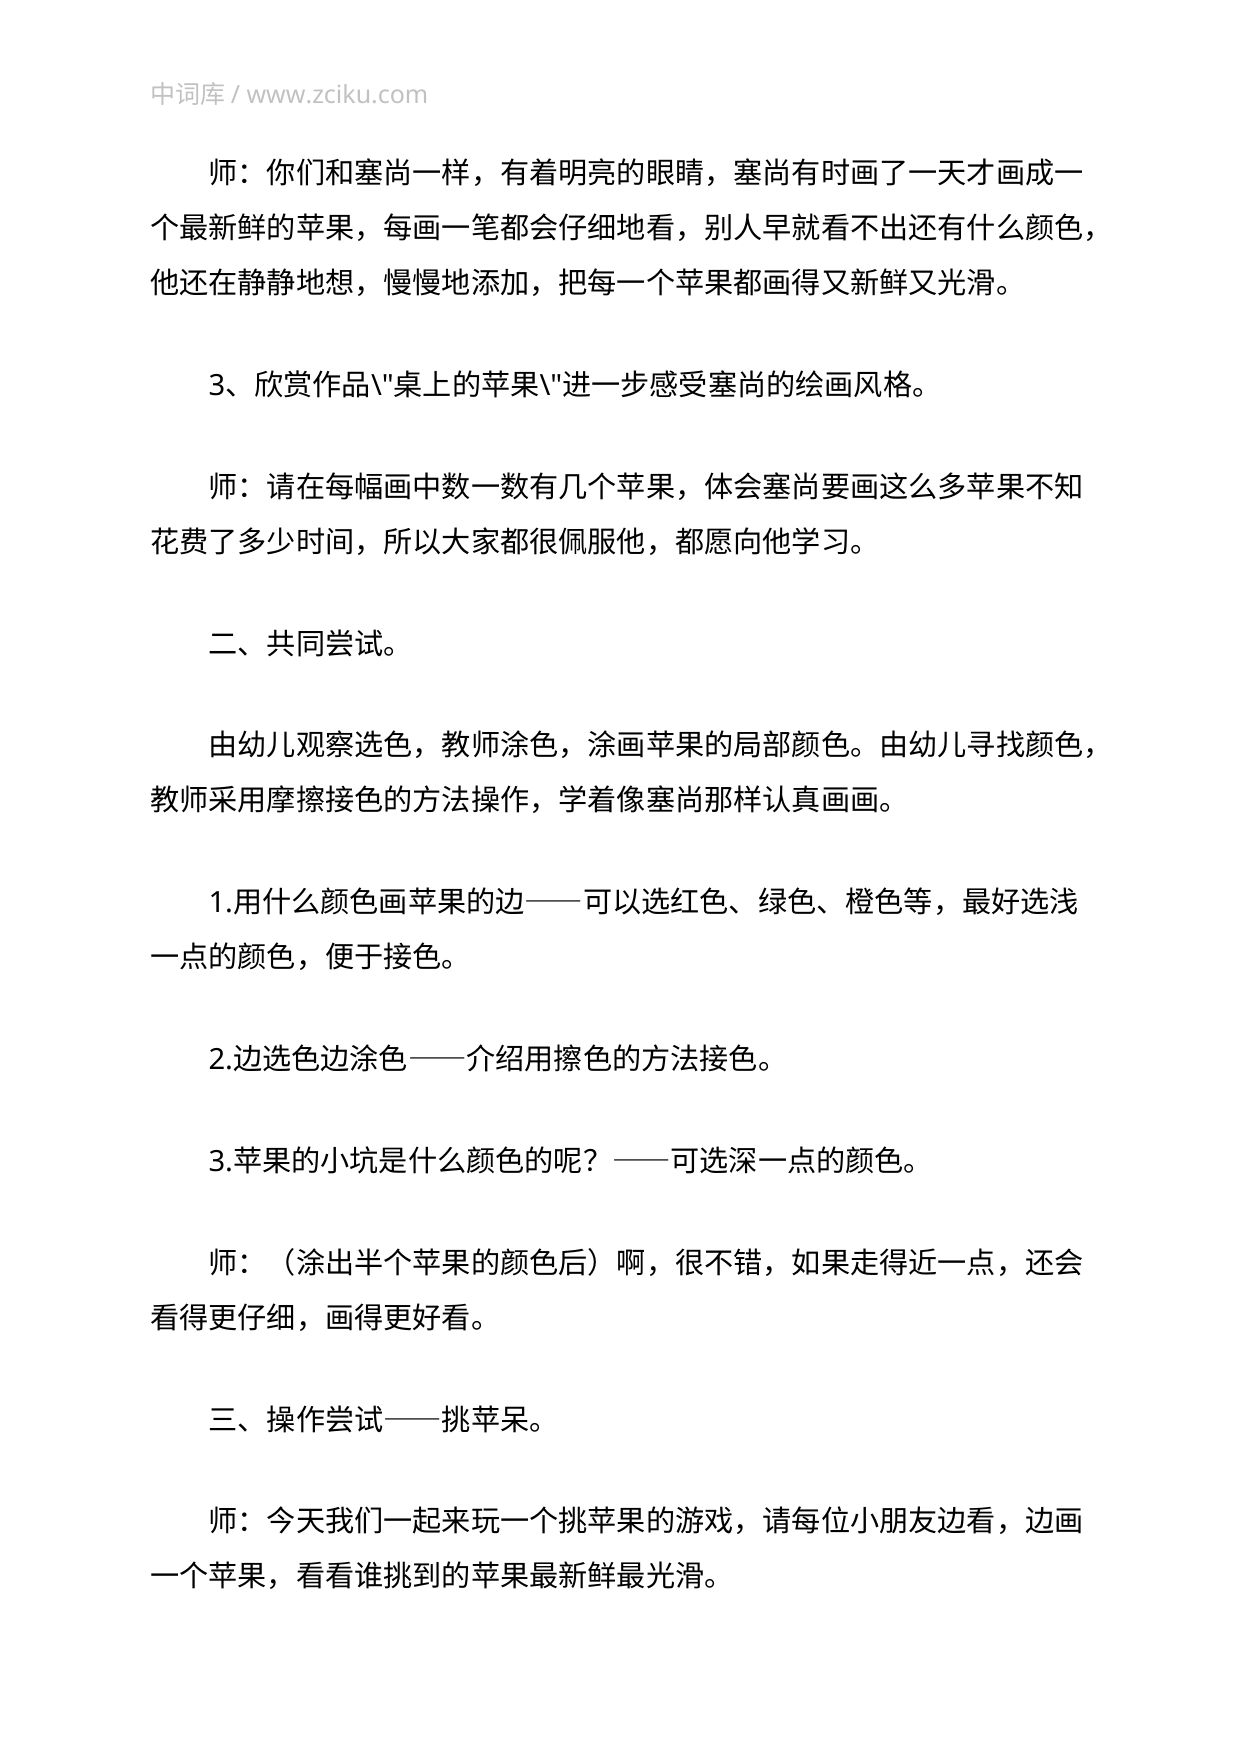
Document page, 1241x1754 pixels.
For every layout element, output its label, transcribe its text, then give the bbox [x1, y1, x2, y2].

text 3.苹果的小坑是什么颜色的呢？——可选深一点的颜色。 [150, 1137, 1090, 1180]
text 由幼儿观察选色，教师涂色，涂画苹果的局部颜色。由幼儿寻找颜色，教师采用摩擦接色的方法操作，学着像塞尚那样认真画画。 [150, 722, 1090, 819]
text 3、欣赏作品\"桌上的苹果\"进一步感受塞尚的绘画风格。 [150, 362, 1090, 404]
text 师：今天我们一起来玩一个挑苹果的游戏，请每位小朋友边看，边画一个苹果，看看谁挑到的苹果最新鲜最光滑。 [150, 1498, 1090, 1595]
text 师：请在每幅画中数一数有几个苹果，体会塞尚要画这么多苹果不知花费了多少时间，所以大家都很佩服他，都愿向他学习。 [150, 463, 1090, 561]
text 师：你们和塞尚一样，有着明亮的眼睛，塞尚有时画了一天才画成一个最新鲜的苹果，每画一笔都会仔细地看，别人早就看不出还有什么颜色，他还在静静地想，慢慢地添加，把每一个苹果都画得又新鲜又光滑。 [150, 150, 1090, 302]
text 师：（涂出半个苹果的颜色后）啊，很不错，如果走得近一点，还会看得更仔细，画得更好看。 [150, 1239, 1090, 1337]
text 三、操作尝试——挑苹呆。 [150, 1396, 1090, 1438]
text 1.用什么颜色画苹果的边——可以选红色、绿色、橙色等，最好选浅一点的颜色，便于接色。 [150, 879, 1090, 976]
text 2.边选色边涂色——介绍用擦色的方法接色。 [150, 1035, 1090, 1078]
text 二、共同尝试。 [150, 620, 1090, 662]
